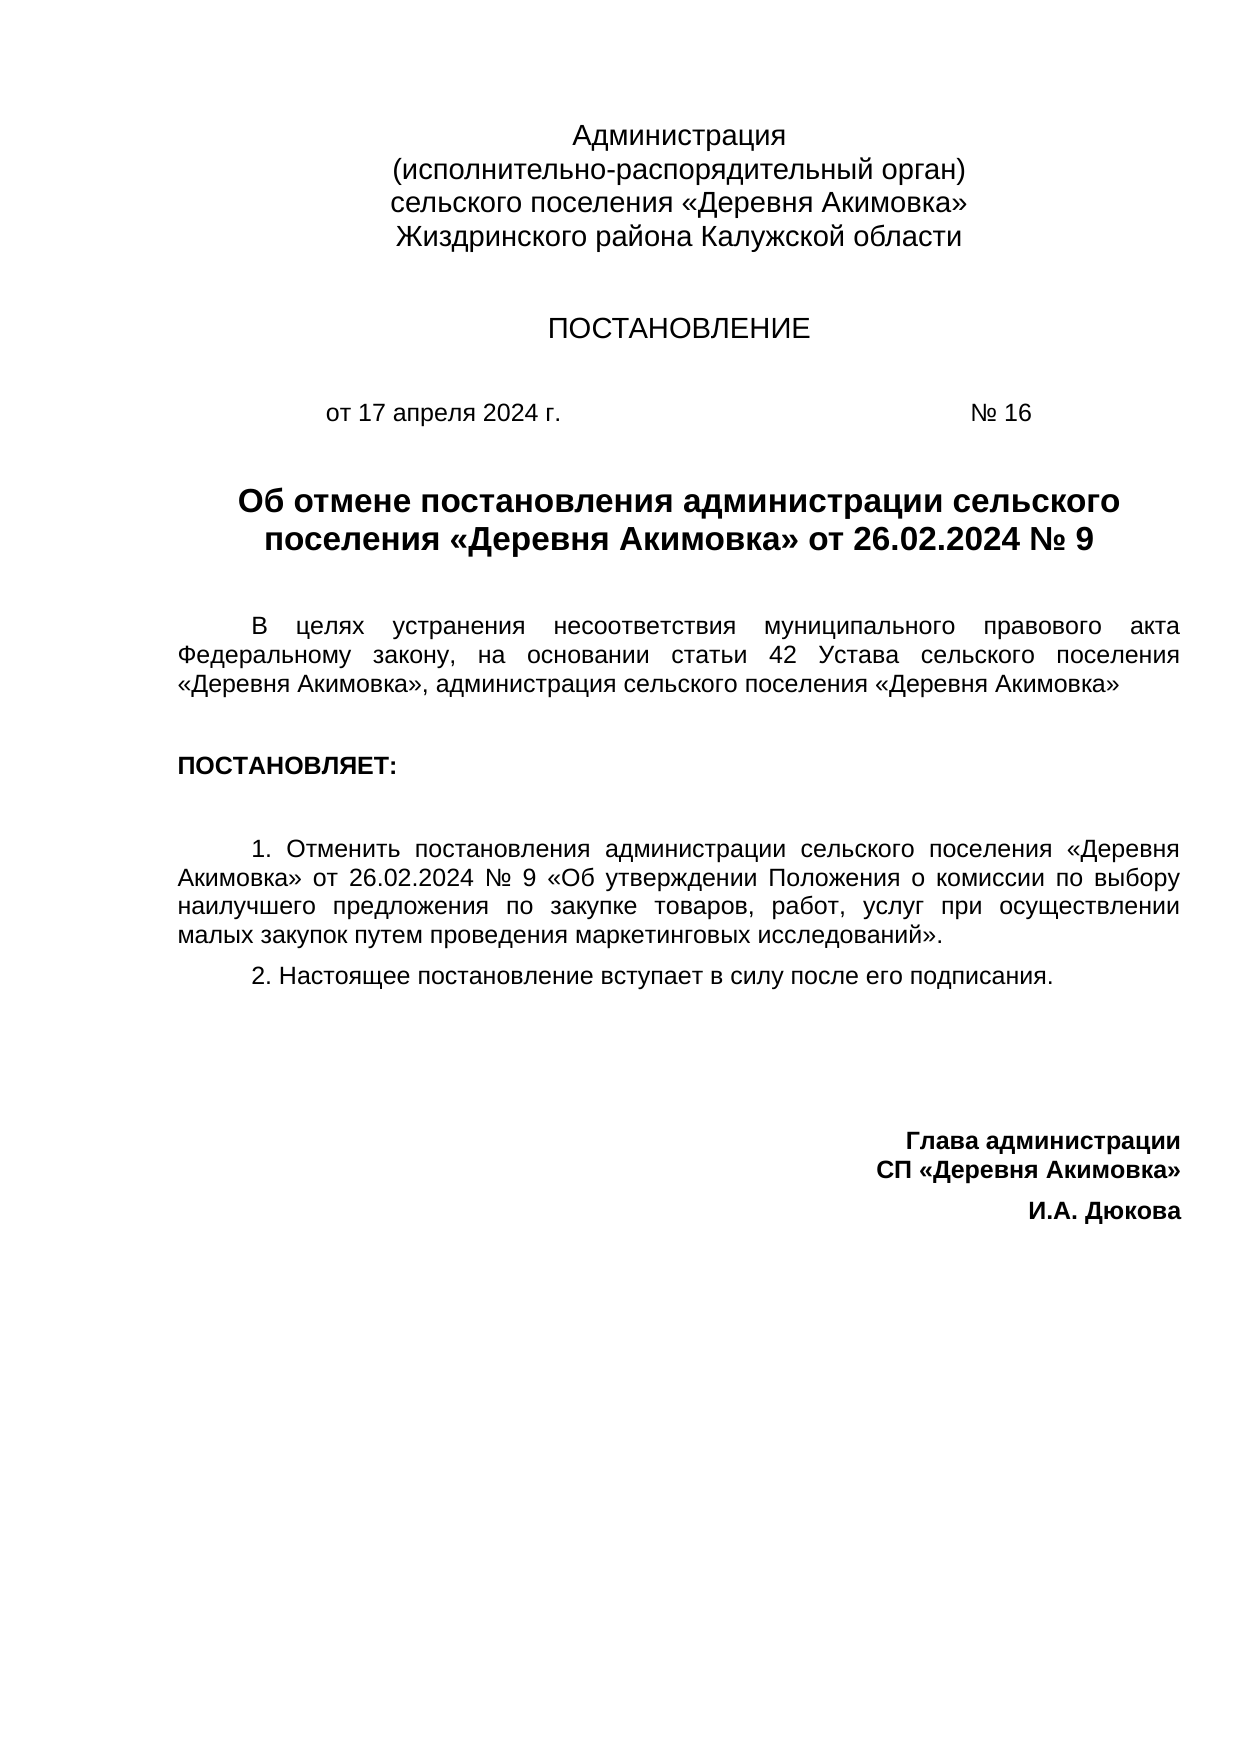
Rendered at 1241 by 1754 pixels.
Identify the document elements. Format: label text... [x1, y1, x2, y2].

text 2. Настоящее постановление вступает в силу после его подписания. [177, 961, 1181, 990]
text И.А. Дюкова [177, 1196, 1181, 1225]
text от 17 апреля 2024 г. № 16 [177, 398, 1181, 427]
text 1. Отменить постановления администрации сельского поселения «Деревня Акимовка» от 26.02.2024 № 9 «Об утверждении Положения о комиссии по выбору наилучшего предложения по закупке товаров, работ, услуг при осуществлении малых закупок путем проведения маркетинговых исследований». [177, 834, 1181, 949]
text Глава администрации СП «Деревня Акимовка» [177, 1126, 1181, 1184]
text ПОСТАНОВЛЯЕТ: [177, 751, 1181, 780]
text В целях устранения несоответствия муниципального правового акта Федеральному закону, на основании статьи 42 Устава сельского поселения «Деревня Акимовка», администрация сельского поселения «Деревня Акимовка» [177, 611, 1181, 697]
text Об отмене постановления администрации сельского поселения «Деревня Акимовка» от 26.02.2024 № 9 [177, 481, 1181, 557]
text Администрация (исполнительно-распорядительный орган) сельского поселения «Деревня Акимовка» Жиздринского района Калужской области [177, 118, 1181, 252]
text ПОСТАНОВЛЕНИЕ [177, 311, 1181, 344]
